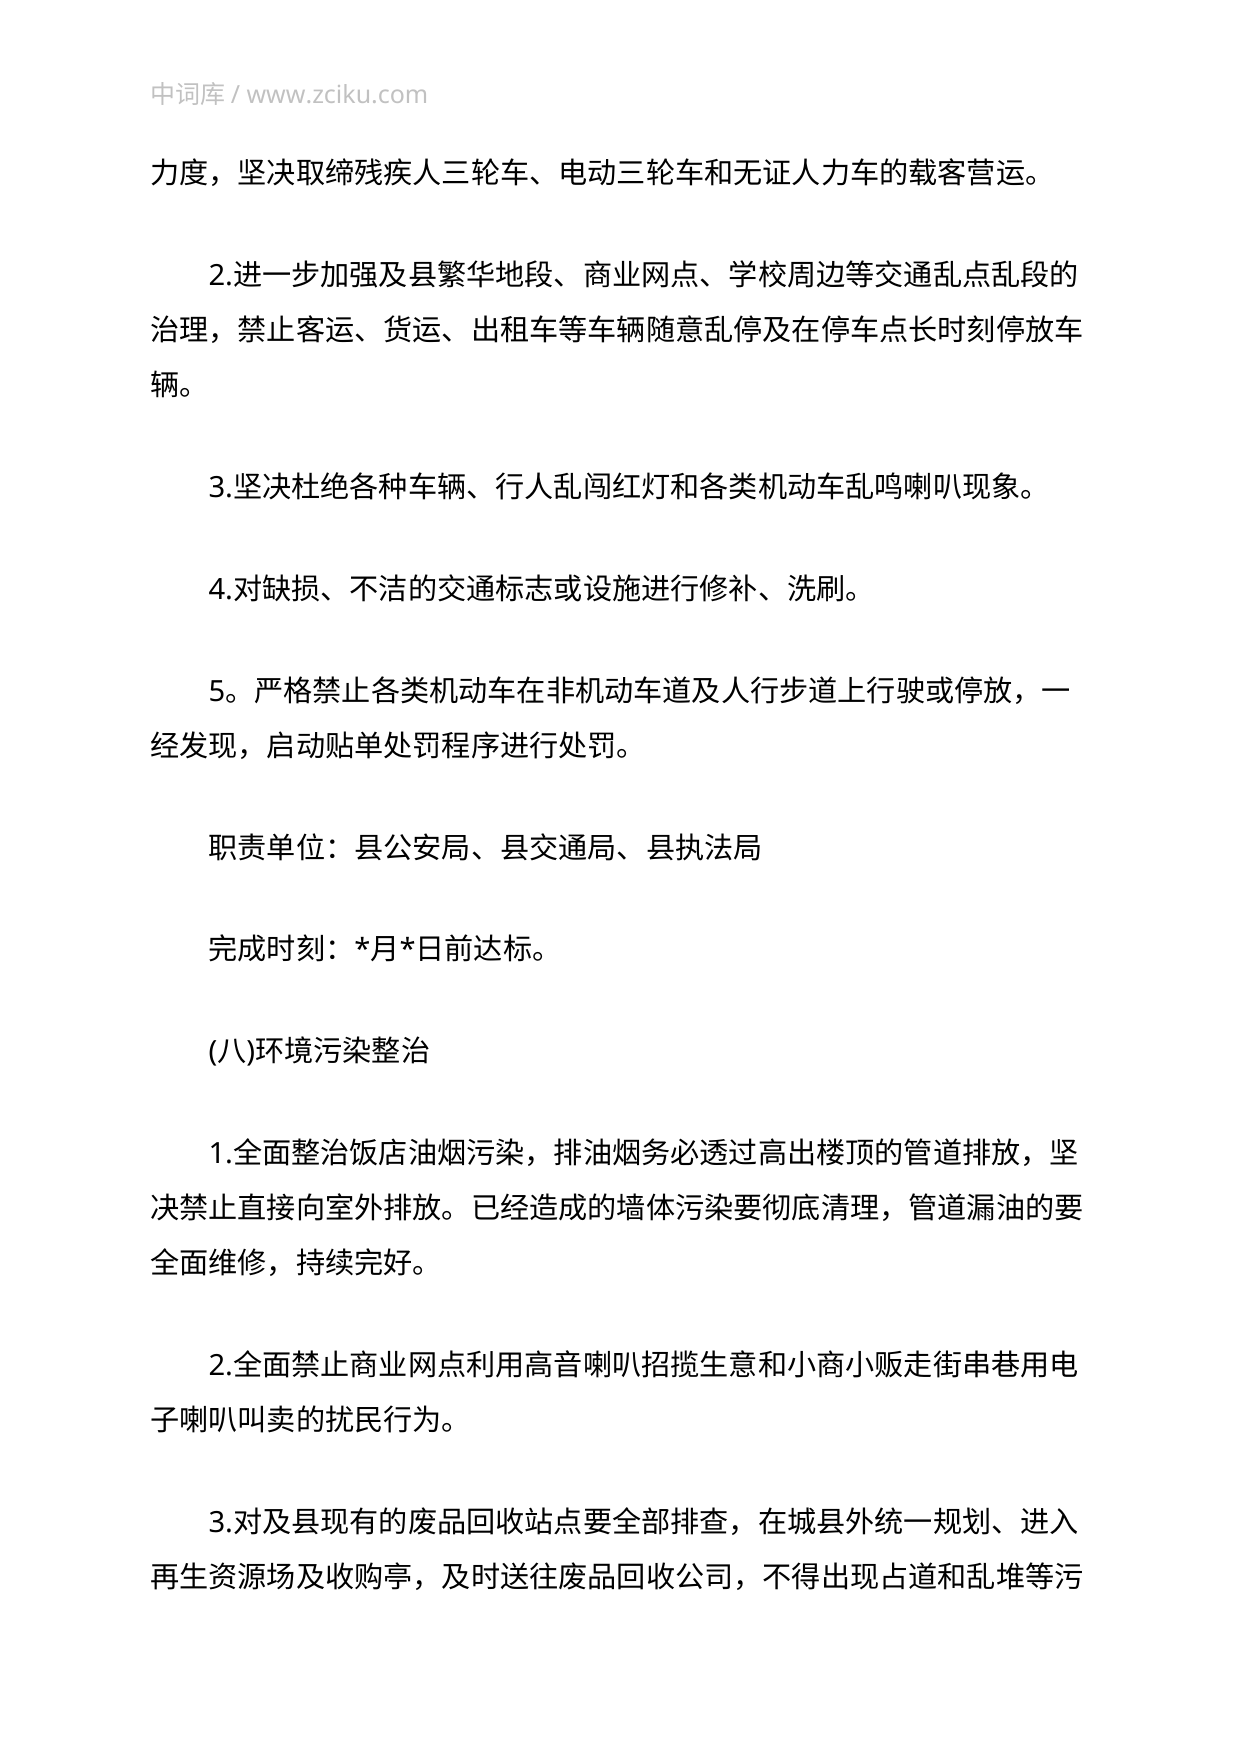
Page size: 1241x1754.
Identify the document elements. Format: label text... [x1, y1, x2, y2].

text 3.坚决杜绝各种车辆、行人乱闯红灯和各类机动车乱鸣喇叭现象。 [150, 463, 1090, 506]
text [150, 150, 1090, 192]
text 2.进一步加强及县繁华地段、商业网点、学校周边等交通乱点乱段的治理，禁止客运、货运、出租车等车辆随意乱停及在停车点长时刻停放车辆。 [150, 252, 1090, 404]
text 1.全面整治饭店油烟污染，排油烟务必透过高出楼顶的管道排放，坚决禁止直接向室外排放。已经造成的墙体污染要彻底清理，管道漏油的要全面维修，持续完好。 [150, 1130, 1090, 1282]
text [150, 1498, 1090, 1596]
text 5。严格禁止各类机动车在非机动车道及人行步道上行驶或停放，一经发现，启动贴单处罚程序进行处罚。 [150, 667, 1090, 765]
text 职责单位：县公安局、县交通局、县执法局 [150, 824, 1090, 866]
text (八)环境污染整治 [150, 1028, 1090, 1070]
text 4.对缺损、不洁的交通标志或设施进行修补、洗刷。 [150, 565, 1090, 608]
text 2.全面禁止商业网点利用高音喇叭招揽生意和小商小贩走街串巷用电子喇叭叫卖的扰民行为。 [150, 1342, 1090, 1439]
text 完成时刻：*月*日前达标。 [150, 926, 1090, 968]
